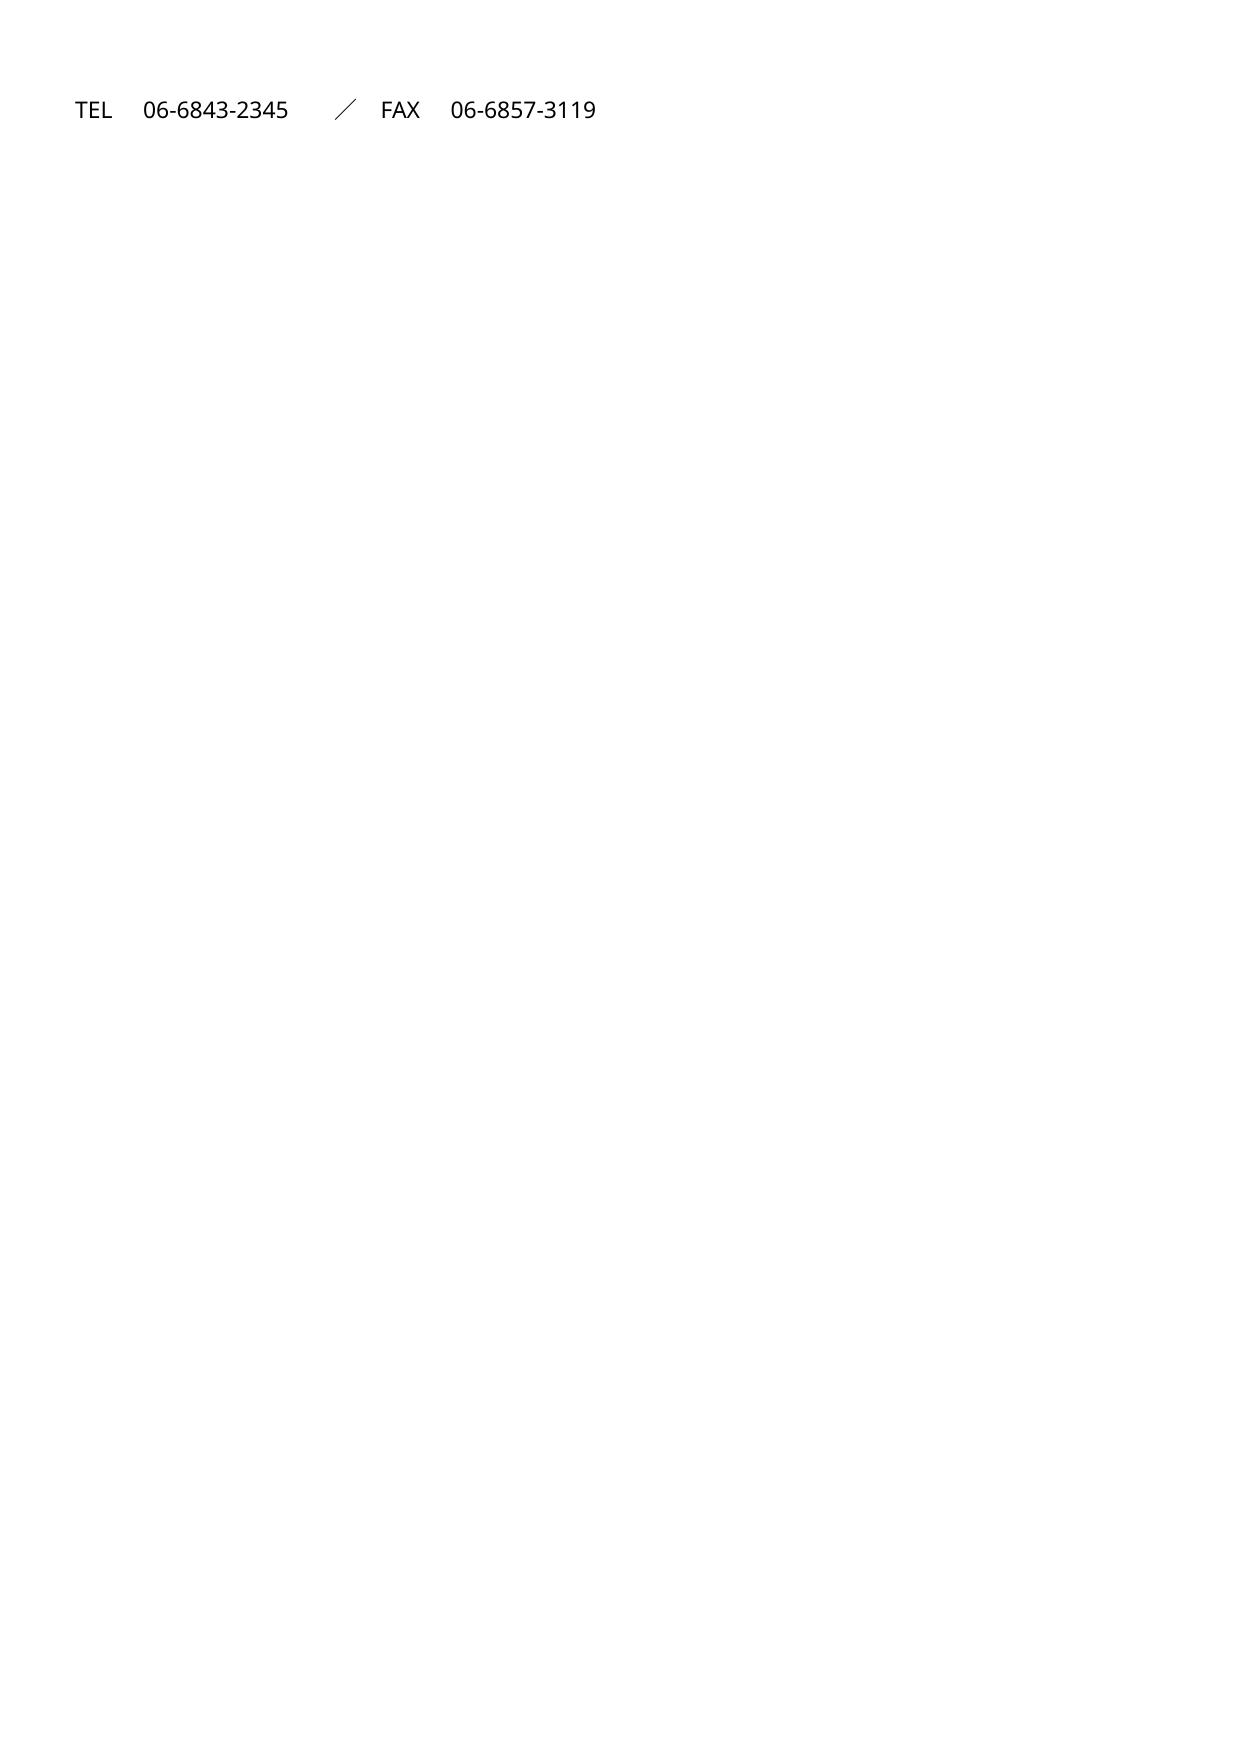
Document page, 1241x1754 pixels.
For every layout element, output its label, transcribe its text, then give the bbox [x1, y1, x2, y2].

text TEL 06-6843-2345 ／ FAX 06-6857-3119 [75, 89, 1165, 127]
